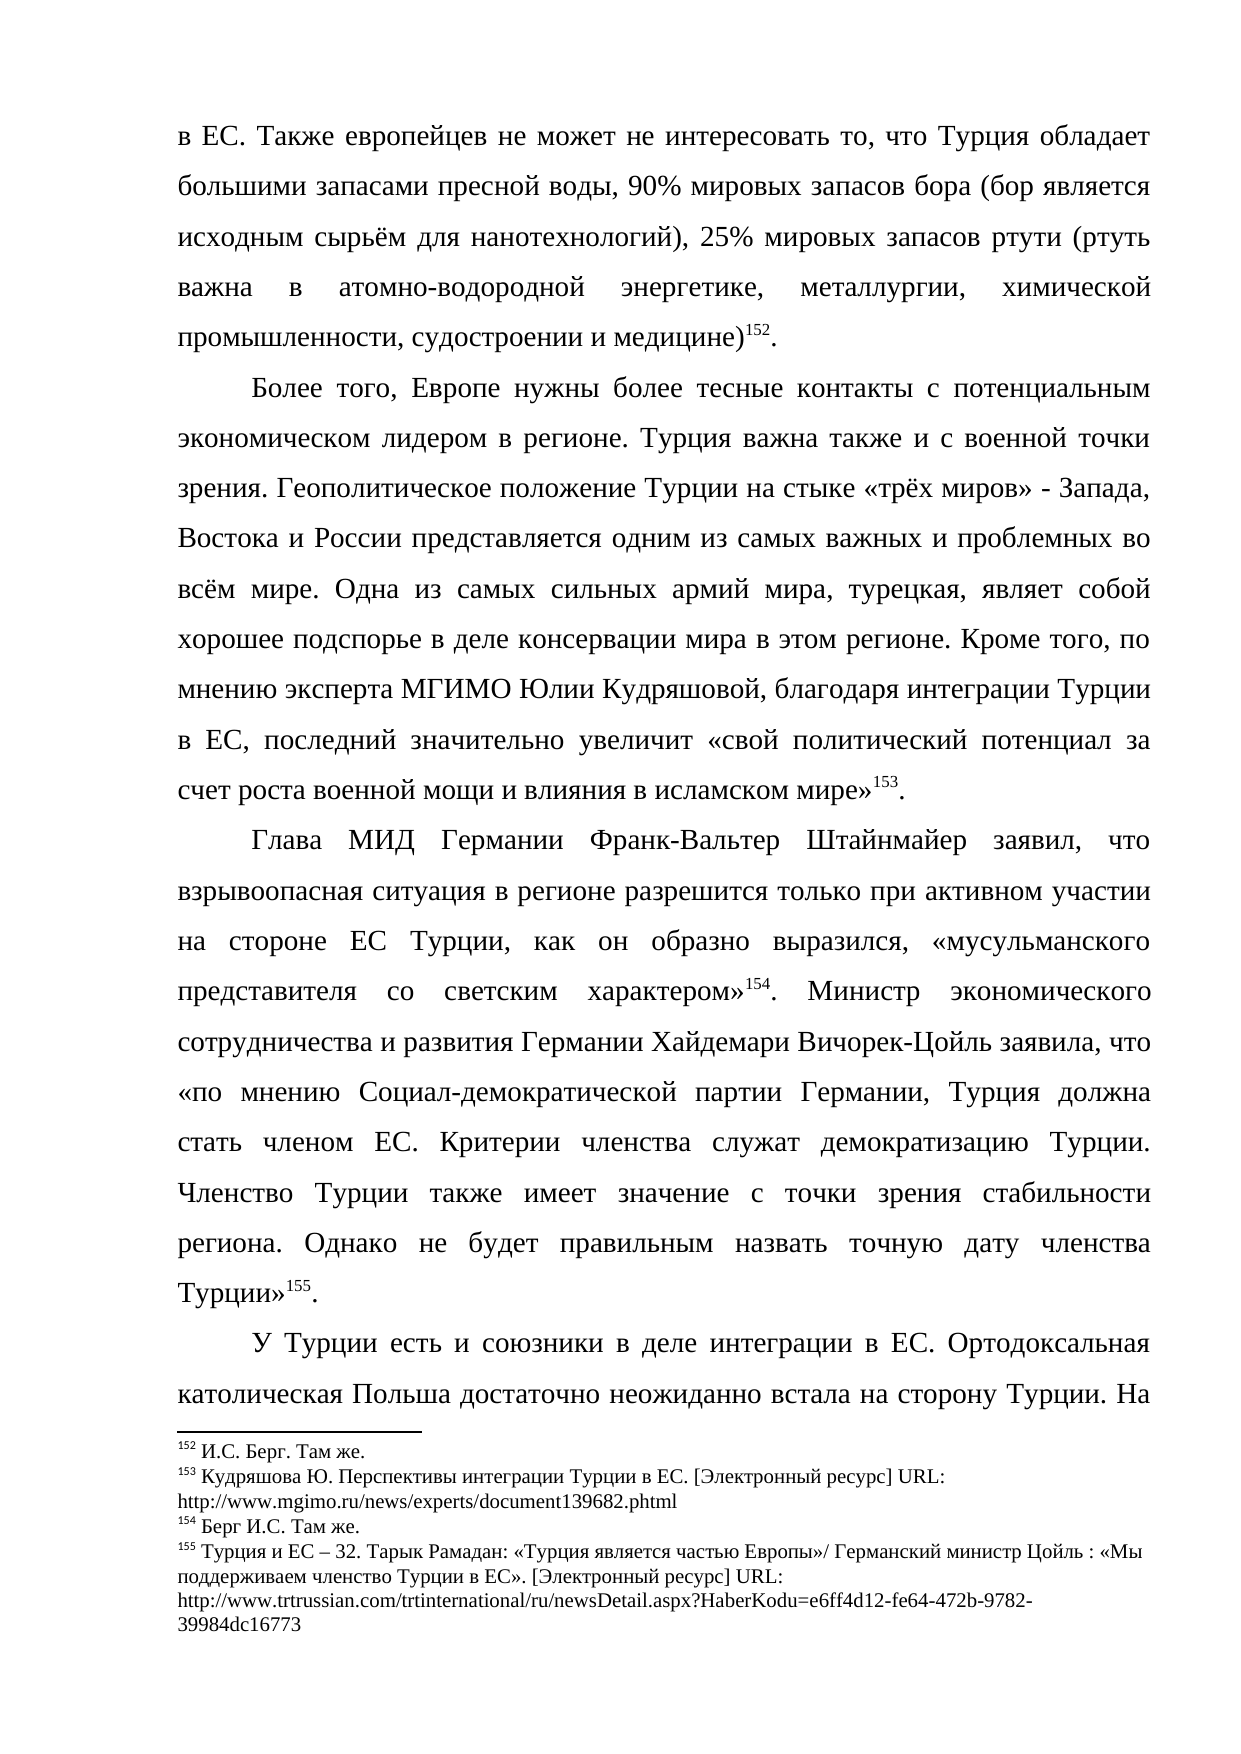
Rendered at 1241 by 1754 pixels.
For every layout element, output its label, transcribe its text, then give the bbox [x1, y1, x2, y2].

text Более того, Европе нужны более тесные контакты с потенциальным экономическом лидером в регионе. Турция важна также и с военной точки зрения. Геополитическое положение Турции на стыке «трёх миров» - Запада, Востока и России представляется одним из самых важных и проблемных во всём мире. Одна из самых сильных армий мира, турецкая, являет собой хорошее подспорье в деле консервации мира в этом регионе. Кроме того, по мнению эксперта МГИМО Юлии Кудряшовой, благодаря интеграции Турции в ЕС, последний значительно увеличит «свой политический потенциал за счет роста военной мощи и влияния в исламском мире». [177, 370, 1152, 806]
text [177, 118, 1152, 353]
text Глава МИД Германии Франк-Вальтер Штайнмайер заявил, что взрывоопасная ситуация в регионе разрешится только при активном участии на стороне ЕС Турции, как он образно выразился, «мусульманского представителя со светским характером». Министр экономического сотрудничества и развития Германии Хайдемари Вичорек-Цойль заявила, что «по мнению Социал-демократической партии Германии, Турция должна стать членом ЕС. Критерии членства служат демократизацию Турции. Членство Турции также имеет значение с точки зрения стабильности региона. Однако не будет правильным назвать точную дату членства Турции». [177, 822, 1152, 1309]
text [177, 1326, 1152, 1409]
